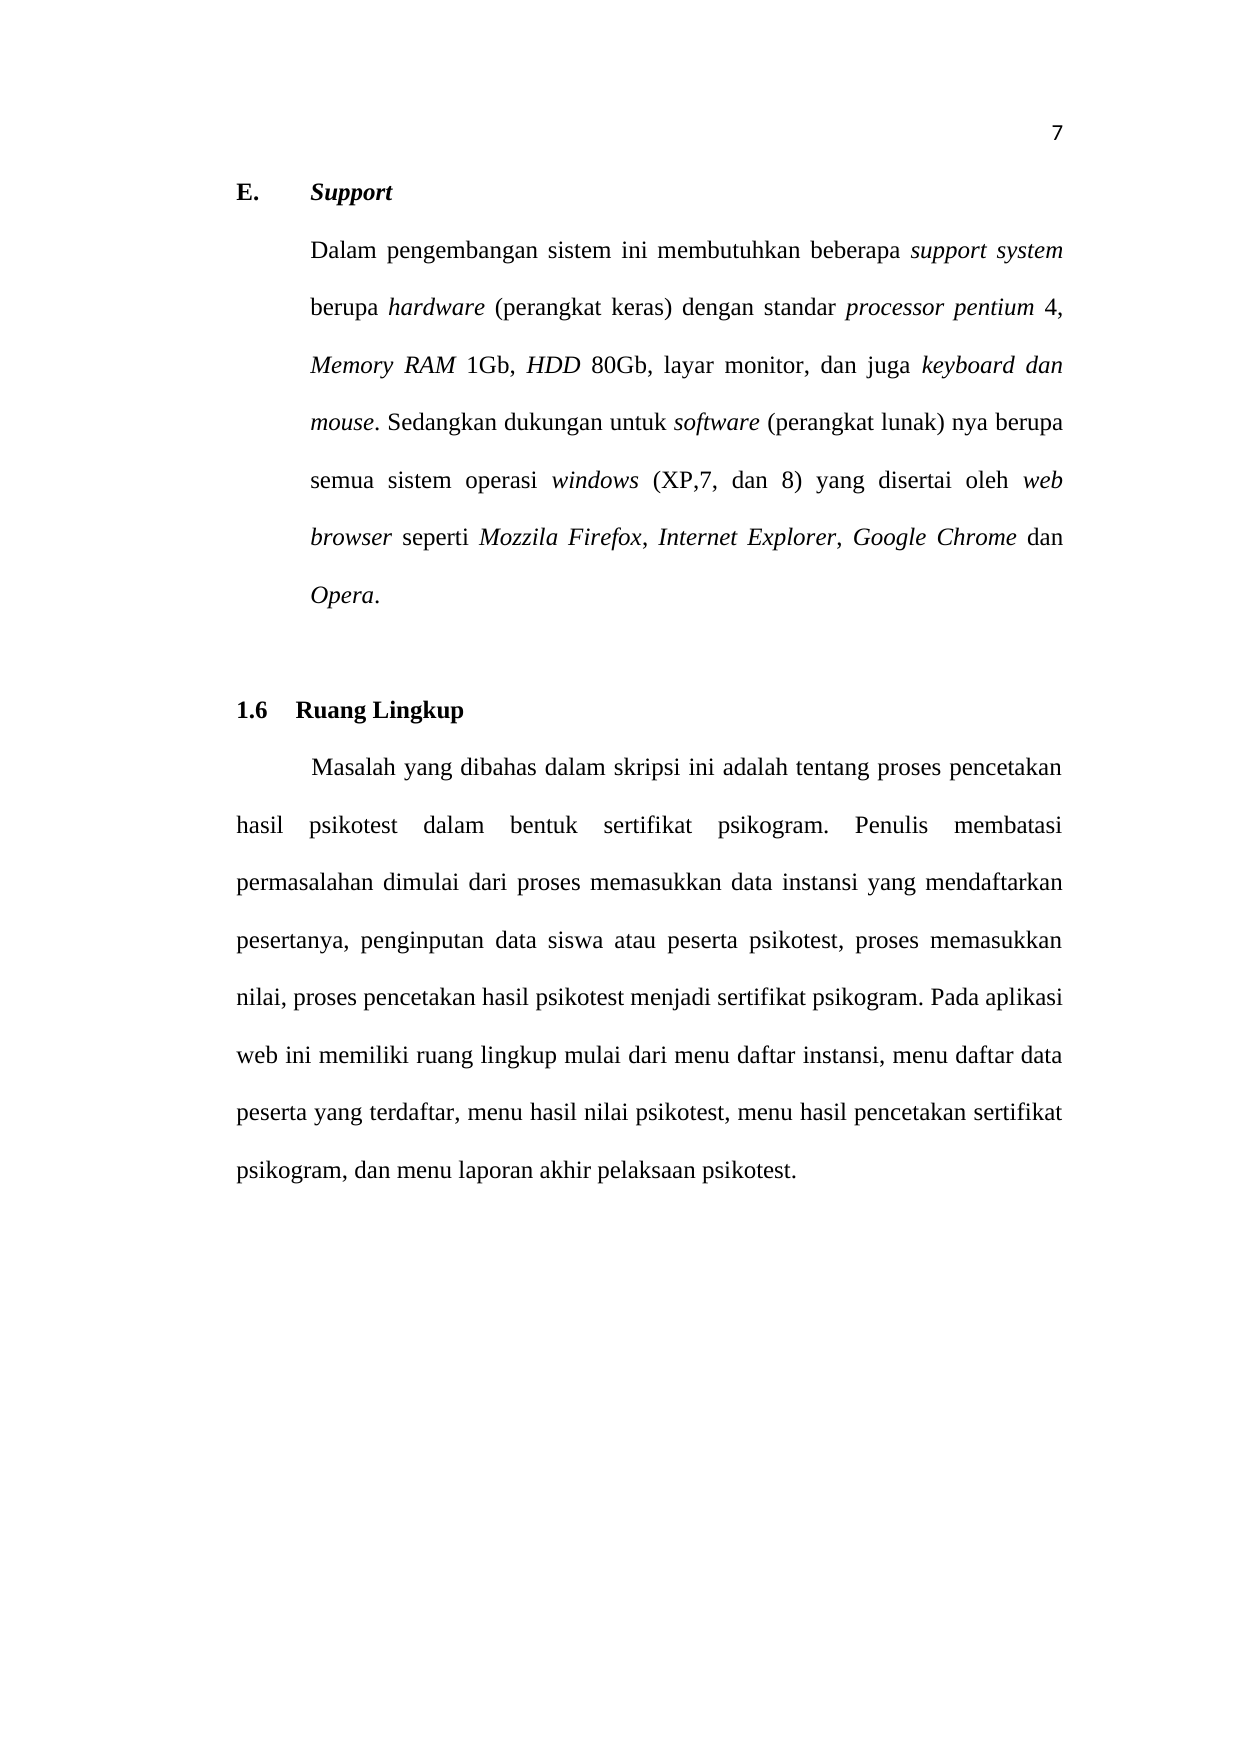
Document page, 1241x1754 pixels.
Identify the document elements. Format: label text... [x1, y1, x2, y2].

list Support [236, 177, 1063, 206]
text Dalam pengembangan sistem ini membutuhkan beberapa support system berupa hardware (perangkat keras) dengan standar processor pentium 4, Memory RAM 1Gb, HDD 80Gb, layar monitor, dan juga keyboard dan mouse. Sedangkan dukungan untuk software (perangkat lunak) nya berupa semua sistem operasi windows (XP,7, dan 8) yang disertai oleh web browser seperti Mozzila Firefox, Internet Explorer, Google Chrome dan Opera. [310, 235, 1063, 608]
list Ruang Lingkup [236, 695, 1063, 723]
text Masalah yang dibahas dalam skripsi ini adalah tentang proses pencetakan hasil psikotest dalam bentuk sertifikat psikogram. Penulis membatasi permasalahan dimulai dari proses memasukkan data instansi yang mendaftarkan pesertanya, penginputan data siswa atau peserta psikotest, proses memasukkan nilai, proses pencetakan hasil psikotest menjadi sertifikat psikogram. Pada aplikasi web ini memiliki ruang lingkup mulai dari menu daftar instansi, menu daftar data peserta yang terdaftar, menu hasil nilai psikotest, menu hasil pencetakan sertifikat psikogram, dan menu laporan akhir pelaksaan psikotest. [236, 752, 1063, 1183]
